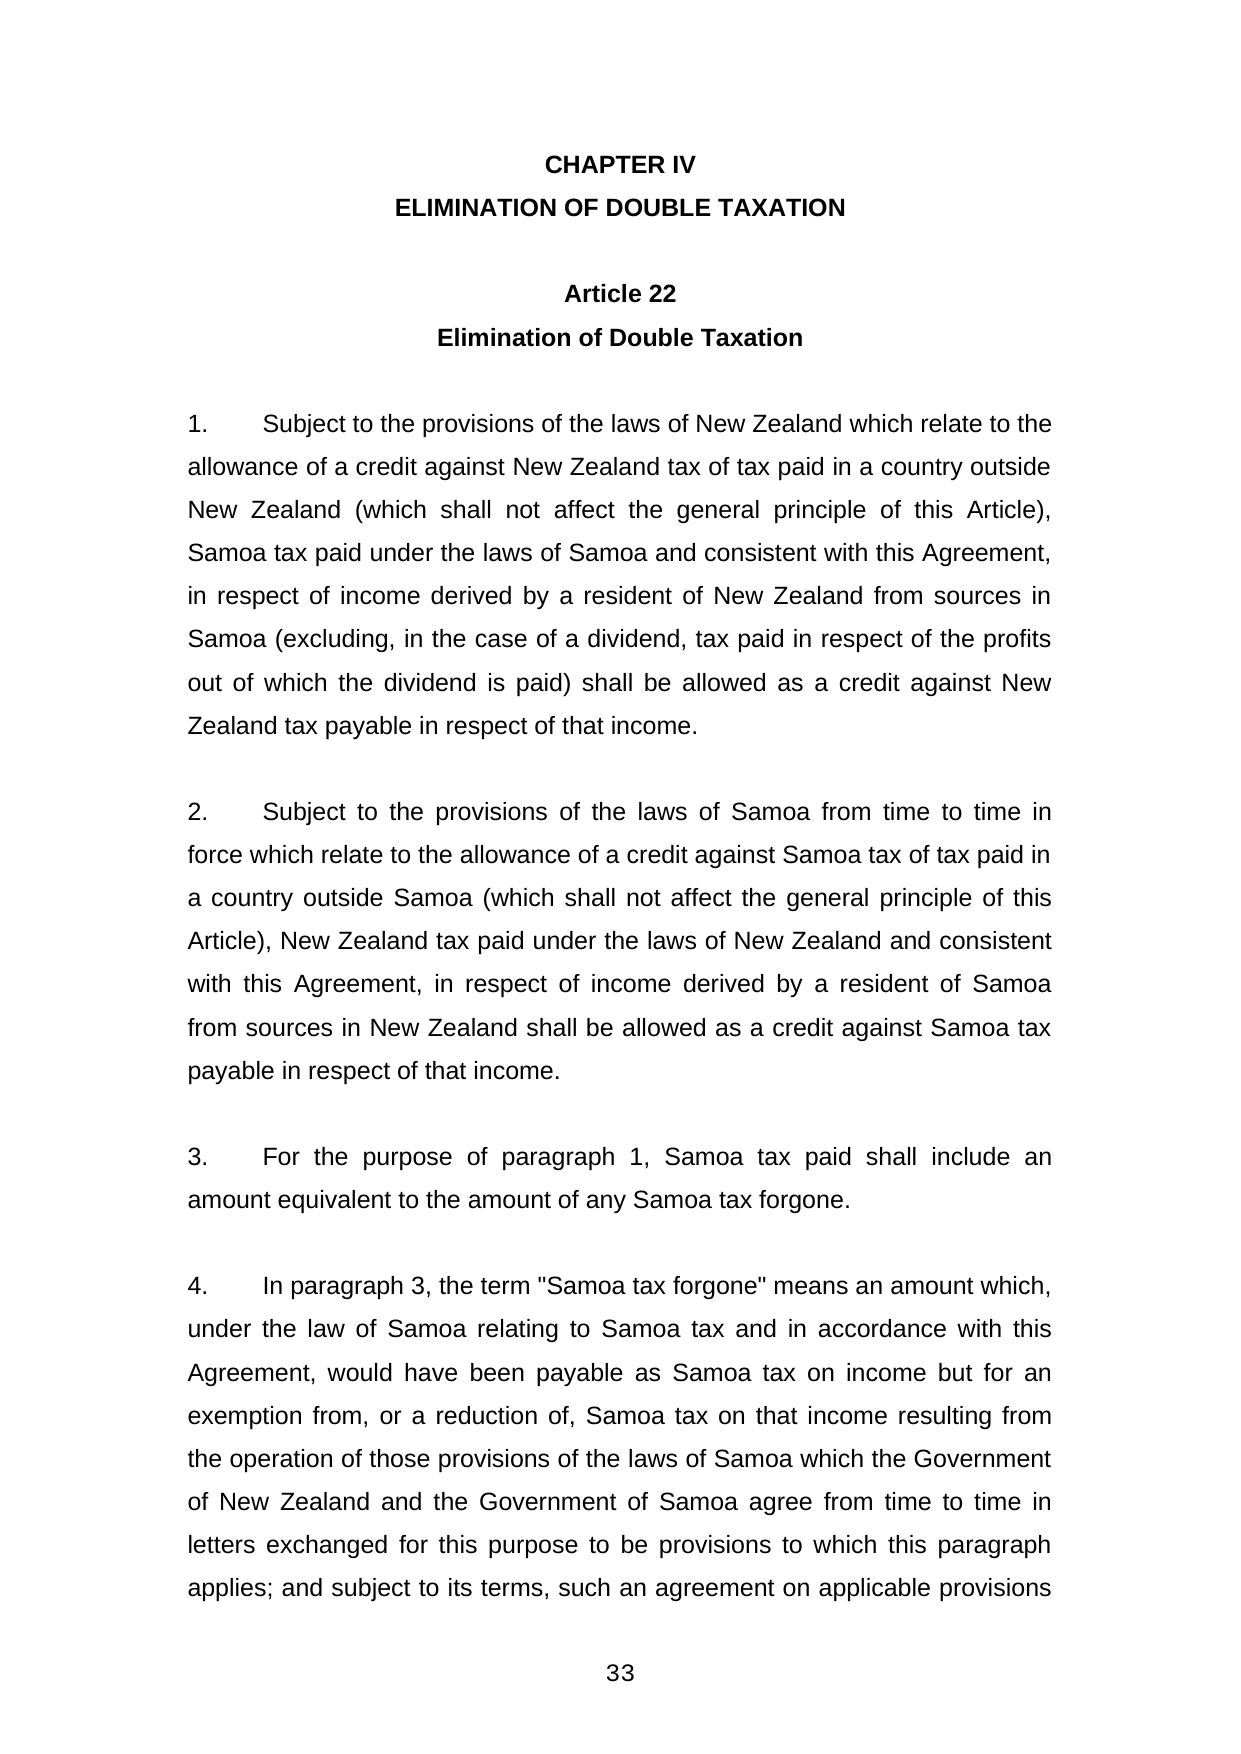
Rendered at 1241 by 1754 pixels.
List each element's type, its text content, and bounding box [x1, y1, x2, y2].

text CHAPTER IV [187, 150, 1053, 179]
text Elimination of Double Taxation [187, 322, 1053, 351]
text ELIMINATION OF DOUBLE TAXATION [187, 193, 1053, 222]
text Article 22 [187, 279, 1053, 308]
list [187, 1271, 1053, 1602]
list 2. Subject to the provisions of the laws of Samoa from time to time in force which relate to the allowance of a credit against Samoa tax of tax paid in a country outside Samoa (which shall not affect the general principle of this Article), New Zealand tax paid under the laws of New Zealand and consistent with this Agreement, in respect of income derived by a resident of Samoa from sources in New Zealand shall be allowed as a credit against Samoa tax payable in respect of that income. [187, 797, 1053, 1084]
list 3. For the purpose of paragraph 1, Samoa tax paid shall include an amount equivalent to the amount of any Samoa tax forgone. [187, 1142, 1053, 1214]
text 1. Subject to the provisions of the laws of New Zealand which relate to the allowance of a credit against New Zealand tax of tax paid in a country outside New Zealand (which shall not affect the general principle of this Article), Samoa tax paid under the laws of Samoa and consistent with this Agreement, in respect of income derived by a resident of New Zealand from sources in Samoa (excluding, in the case of a dividend, tax paid in respect of the profits out of which the dividend is paid) shall be allowed as a credit against New Zealand tax payable in respect of that income. [187, 409, 1053, 739]
